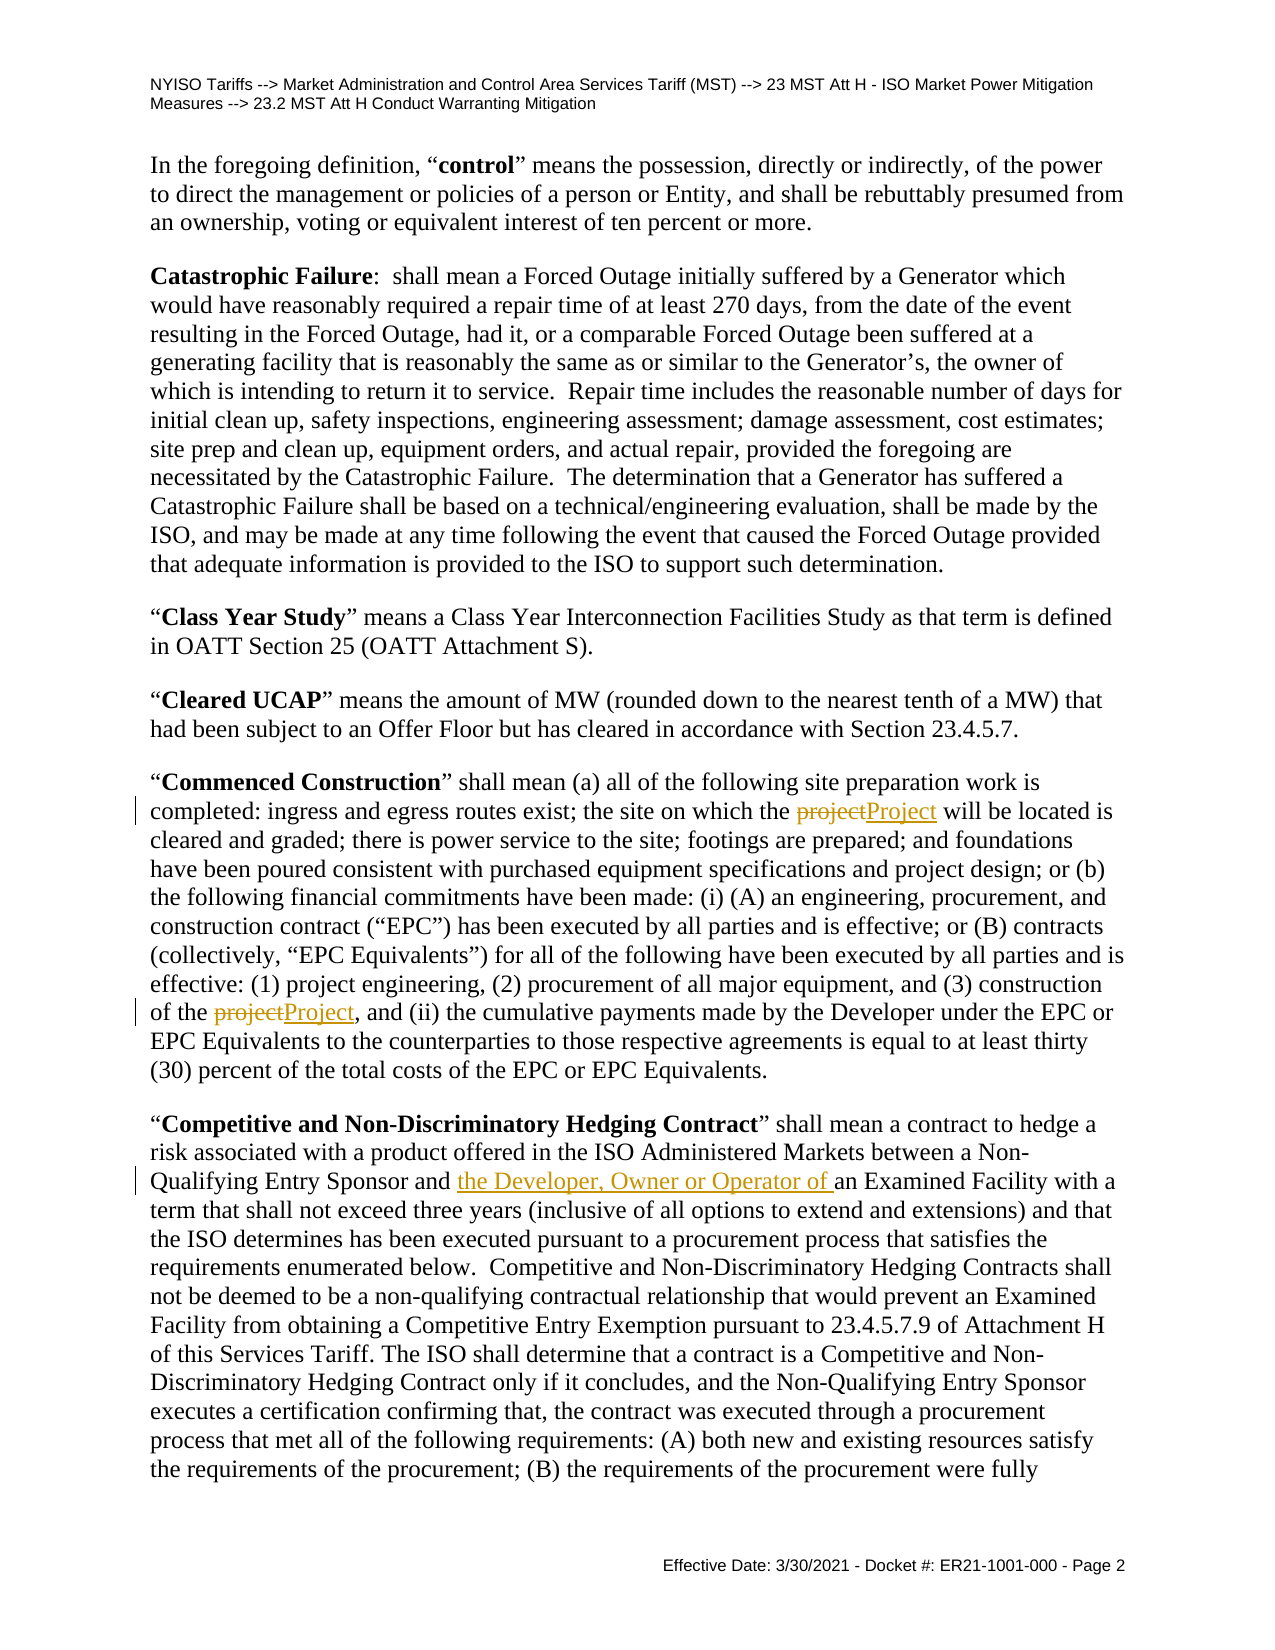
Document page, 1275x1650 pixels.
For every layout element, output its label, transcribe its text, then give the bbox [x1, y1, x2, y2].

text In the foregoing definition, “control” means the possession, directly or indirectly, of the power to direct the management or policies of a person or Entity, and shall be rebuttably presumed from an ownership, voting or equivalent interest of ten percent or more. [150, 150, 1125, 236]
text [150, 1109, 1125, 1482]
text “Commenced Construction” shall mean (a) all of the following site preparation work is completed: ingress and egress routes exist; the site on which the will be located is cleared and graded; there is power service to the site; footings are prepared; and foundations have been poured consistent with purchased equipment specifications and project design; or (b) the following financial commitments have been made: (i) (A) an engineering, procurement, and construction contract (“EPC”) has been executed by all parties and is effective; or (B) contracts (collectively, “EPC Equivalents”) for all of the following have been executed by all parties and is effective: (1) project engineering, (2) procurement of all major equipment, and (3) construction of the , and (ii) the cumulative payments made by the Developer under the EPC or EPC Equivalents to the counterparties to those respective agreements is equal to at least thirty (30) percent of the total costs of the EPC or EPC Equivalents. [150, 767, 1125, 1084]
text “Cleared UCAP” means the amount of MW (rounded down to the nearest tenth of a MW) that had been subject to an Offer Floor but has cleared in accordance with Section 23.4.5.7. [150, 685, 1125, 742]
text “Class Year Study” means a Class Year Interconnection Facilities Study as that term is defined in OATT Section 25 (OATT Attachment S). [150, 602, 1125, 660]
text Catastrophic Failure: shall mean a Forced Outage initially suffered by a Generator which would have reasonably required a repair time of at least 270 days, from the date of the event resulting in the Forced Outage, had it, or a comparable Forced Outage been suffered at a generating facility that is reasonably the same as or similar to the Generator’s, the owner of which is intending to return it to service. Repair time includes the reasonable number of days for initial clean up, safety inspections, engineering assessment; damage assessment, cost estimates; site prep and clean up, equipment orders, and actual repair, provided the foregoing are necessitated by the Catastrophic Failure. The determination that a Generator has suffered a Catastrophic Failure shall be based on a technical/engineering evaluation, shall be made by the ISO, and may be made at any time following the event that caused the Forced Outage provided that adequate information is provided to the ISO to support such determination. [150, 261, 1125, 577]
